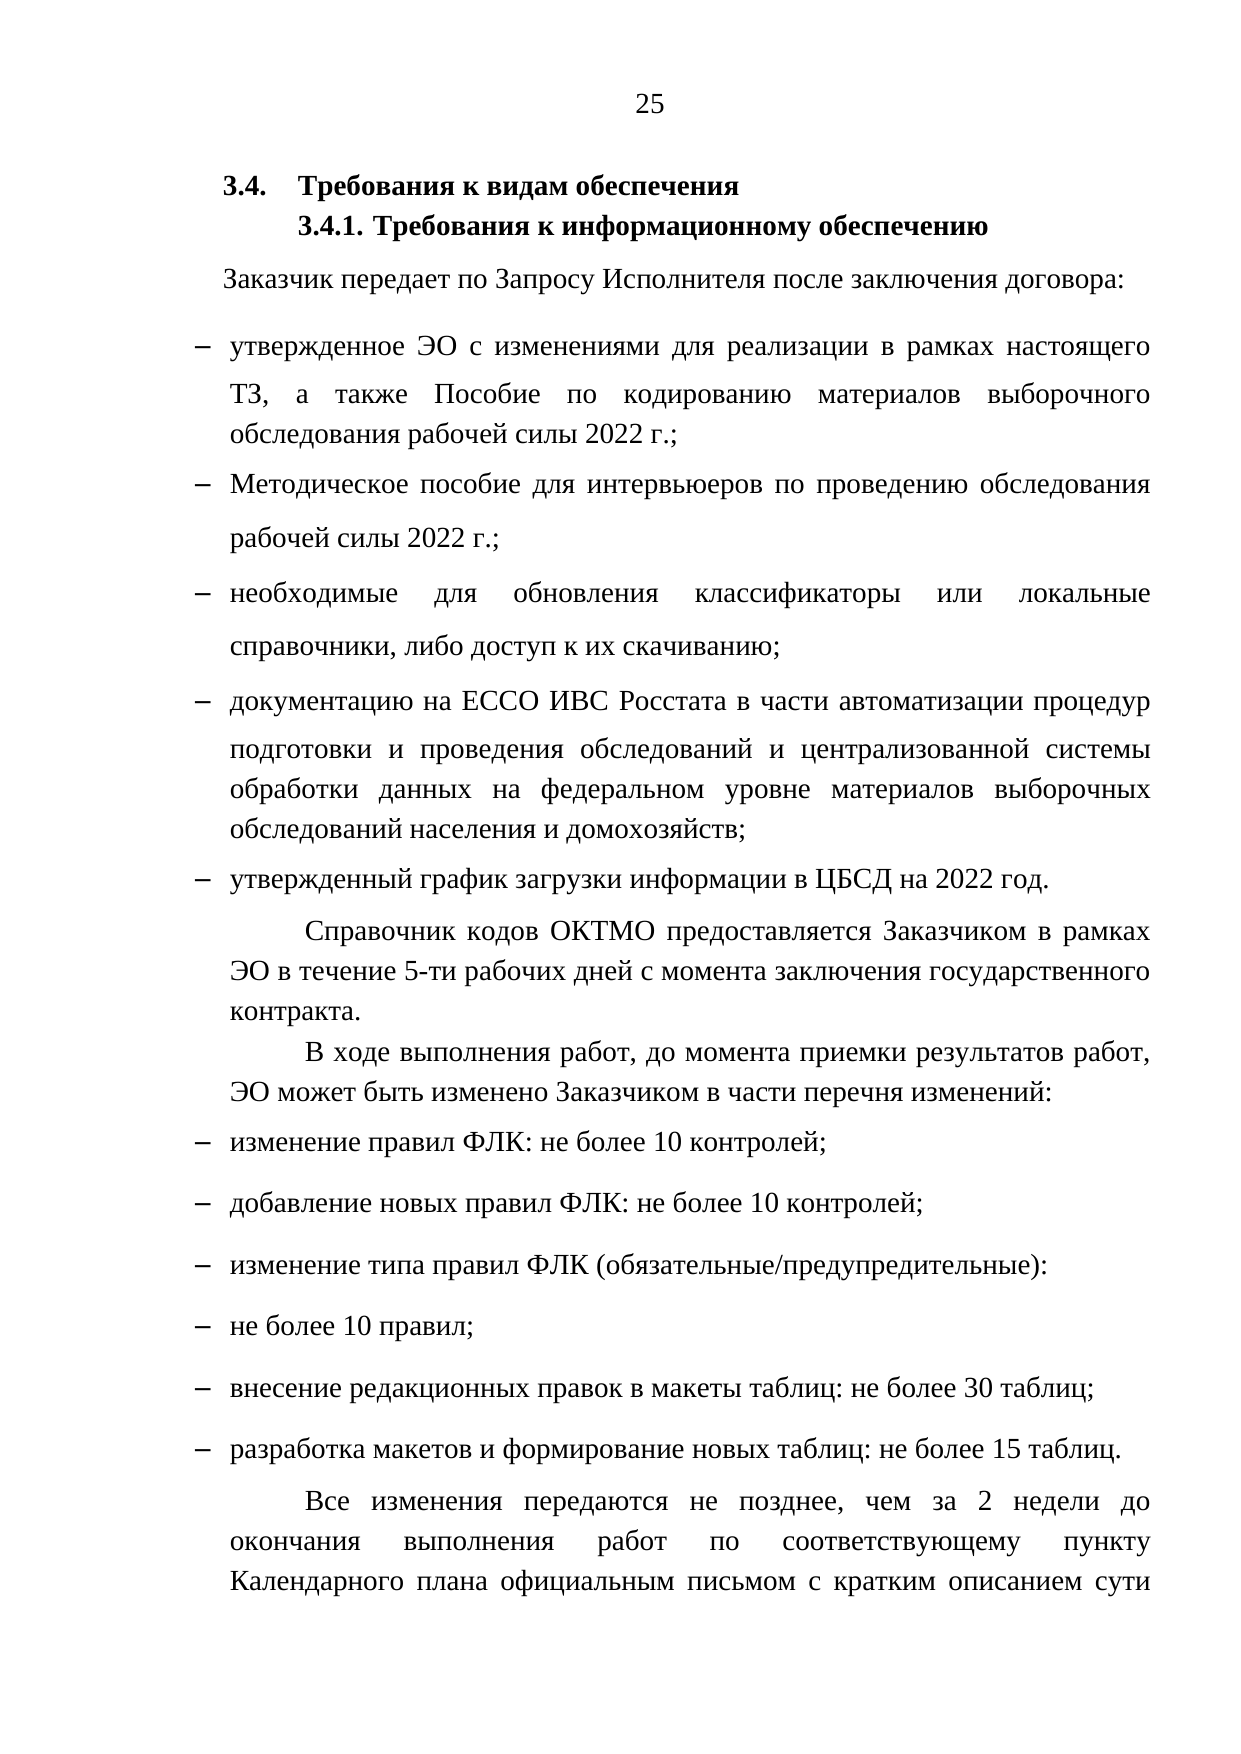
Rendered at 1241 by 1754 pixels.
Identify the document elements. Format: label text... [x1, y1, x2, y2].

list внесение редакционных правок в макеты таблиц: не более 30 таблиц; [192, 1360, 1152, 1411]
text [229, 1483, 1152, 1597]
text Заказчик передает по Запросу Исполнителя после заключения договора: [148, 261, 1152, 294]
list необходимые для обновления классификаторы или локальные справочники, либо доступ к их скачиванию; [192, 565, 1152, 661]
subtitle Требования к видам обеспечения [223, 168, 1152, 201]
list разработка макетов и формирование новых таблиц: не более 15 таблиц. [192, 1421, 1152, 1473]
list изменение правил ФЛК: не более 10 контролей; [192, 1114, 1152, 1165]
list изменение типа правил ФЛК (обязательные/предупредительные): [192, 1237, 1152, 1288]
text Справочник кодов ОКТМО предоставляется Заказчиком в рамках ЭО в течение 5-ти рабочих дней с момента заключения государственного контракта. [229, 913, 1152, 1027]
list утвержденный график загрузки информации в ЦБСД на 2022 год. [192, 852, 1152, 903]
list документацию на ЕССО ИВС Росстата в части автоматизации процедур подготовки и проведения обследований и централизованной системы обработки данных на федеральном уровне материалов выборочных обследований населения и домохозяйств; [192, 673, 1152, 845]
list добавление новых правил ФЛК: не более 10 контролей; [192, 1176, 1152, 1227]
text В ходе выполнения работ, до момента приемки результатов работ, ЭО может быть изменено Заказчиком в части перечня изменений: [229, 1034, 1152, 1107]
subtitle Требования к информационному обеспечению [298, 208, 1152, 242]
list Методическое пособие для интервьюеров по проведению обследования рабочей силы 2022 г.; [192, 457, 1152, 553]
list утвержденное ЭО с изменениями для реализации в рамках настоящего ТЗ, а также Пособие по кодированию материалов выборочного обследования рабочей силы 2022 г.; [192, 318, 1152, 450]
list не более 10 правил; [192, 1298, 1152, 1350]
